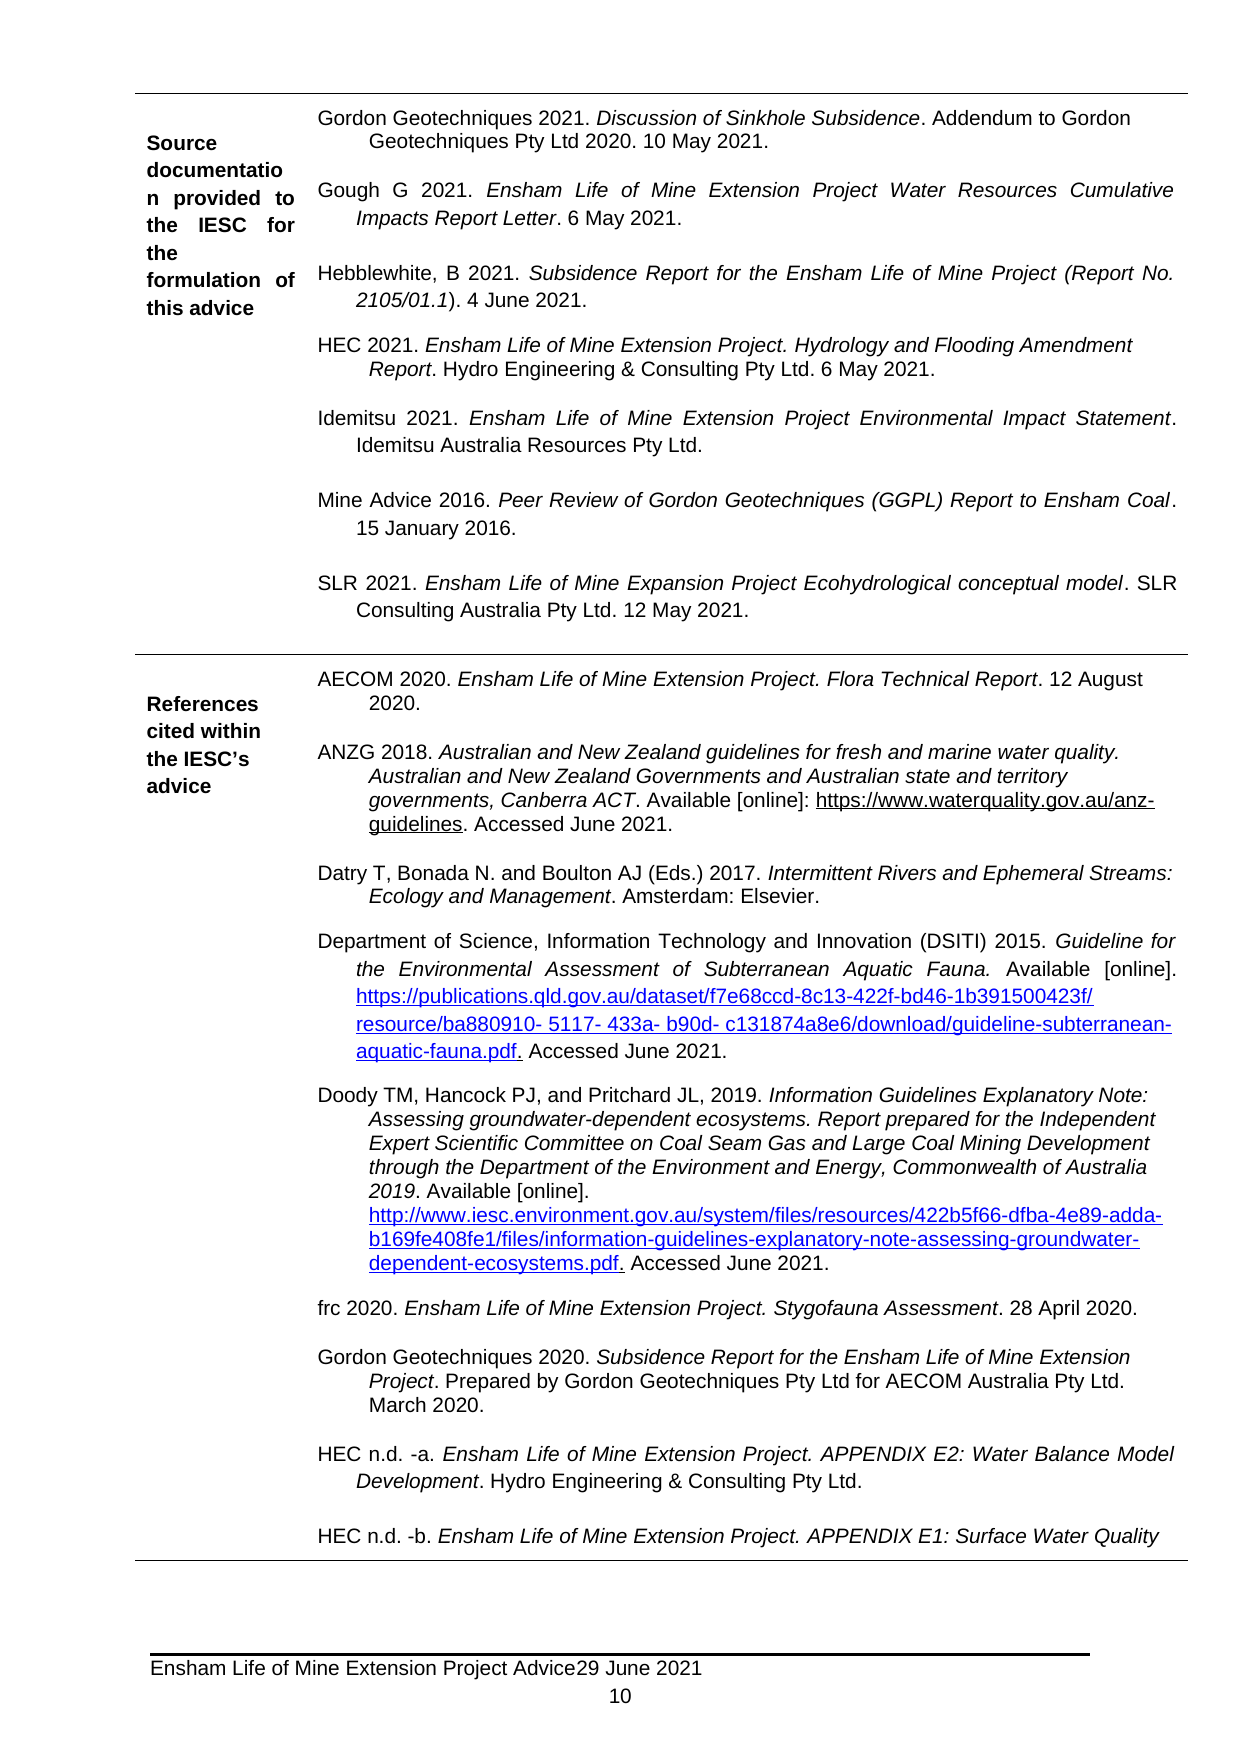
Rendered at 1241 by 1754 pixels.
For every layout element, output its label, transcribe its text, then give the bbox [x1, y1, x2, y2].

table_cell Gordon Geotechniques 2021. Discussion of Sinkhole Subsidence. Addendum to Gordon Geotechniques Pty Ltd 2020. 10 May 2021. Gough G 2021. Ensham Life of Mine Extension Project Water Resources Cumulative Impacts Report Letter. 6 May 2021. Hebblewhite, B 2021. Subsidence Report for the Ensham Life of Mine Project (Report No. 2105/01.1). 4 June 2021. HEC 2021. Ensham Life of Mine Extension Project. Hydrology and Flooding Amendment Report. Hydro Engineering & Consulting Pty Ltd. 6 May 2021. Idemitsu 2021. Ensham Life of Mine Extension Project Environmental Impact Statement. Idemitsu Australia Resources Pty Ltd. Mine Advice 2016. Peer Review of Gordon Geotechniques (GGPL) Report to Ensham Coal. 15 January 2016. SLR 2021. Ensham Life of Mine Expansion Project Ecohydrological conceptual model. SLR Consulting Australia Pty Ltd. 12 May 2021. [306, 94, 1188, 654]
table_cell Source documentation provided to the IESC for the formulation of this advice [135, 94, 306, 654]
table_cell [306, 655, 1188, 1560]
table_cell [135, 655, 306, 1560]
